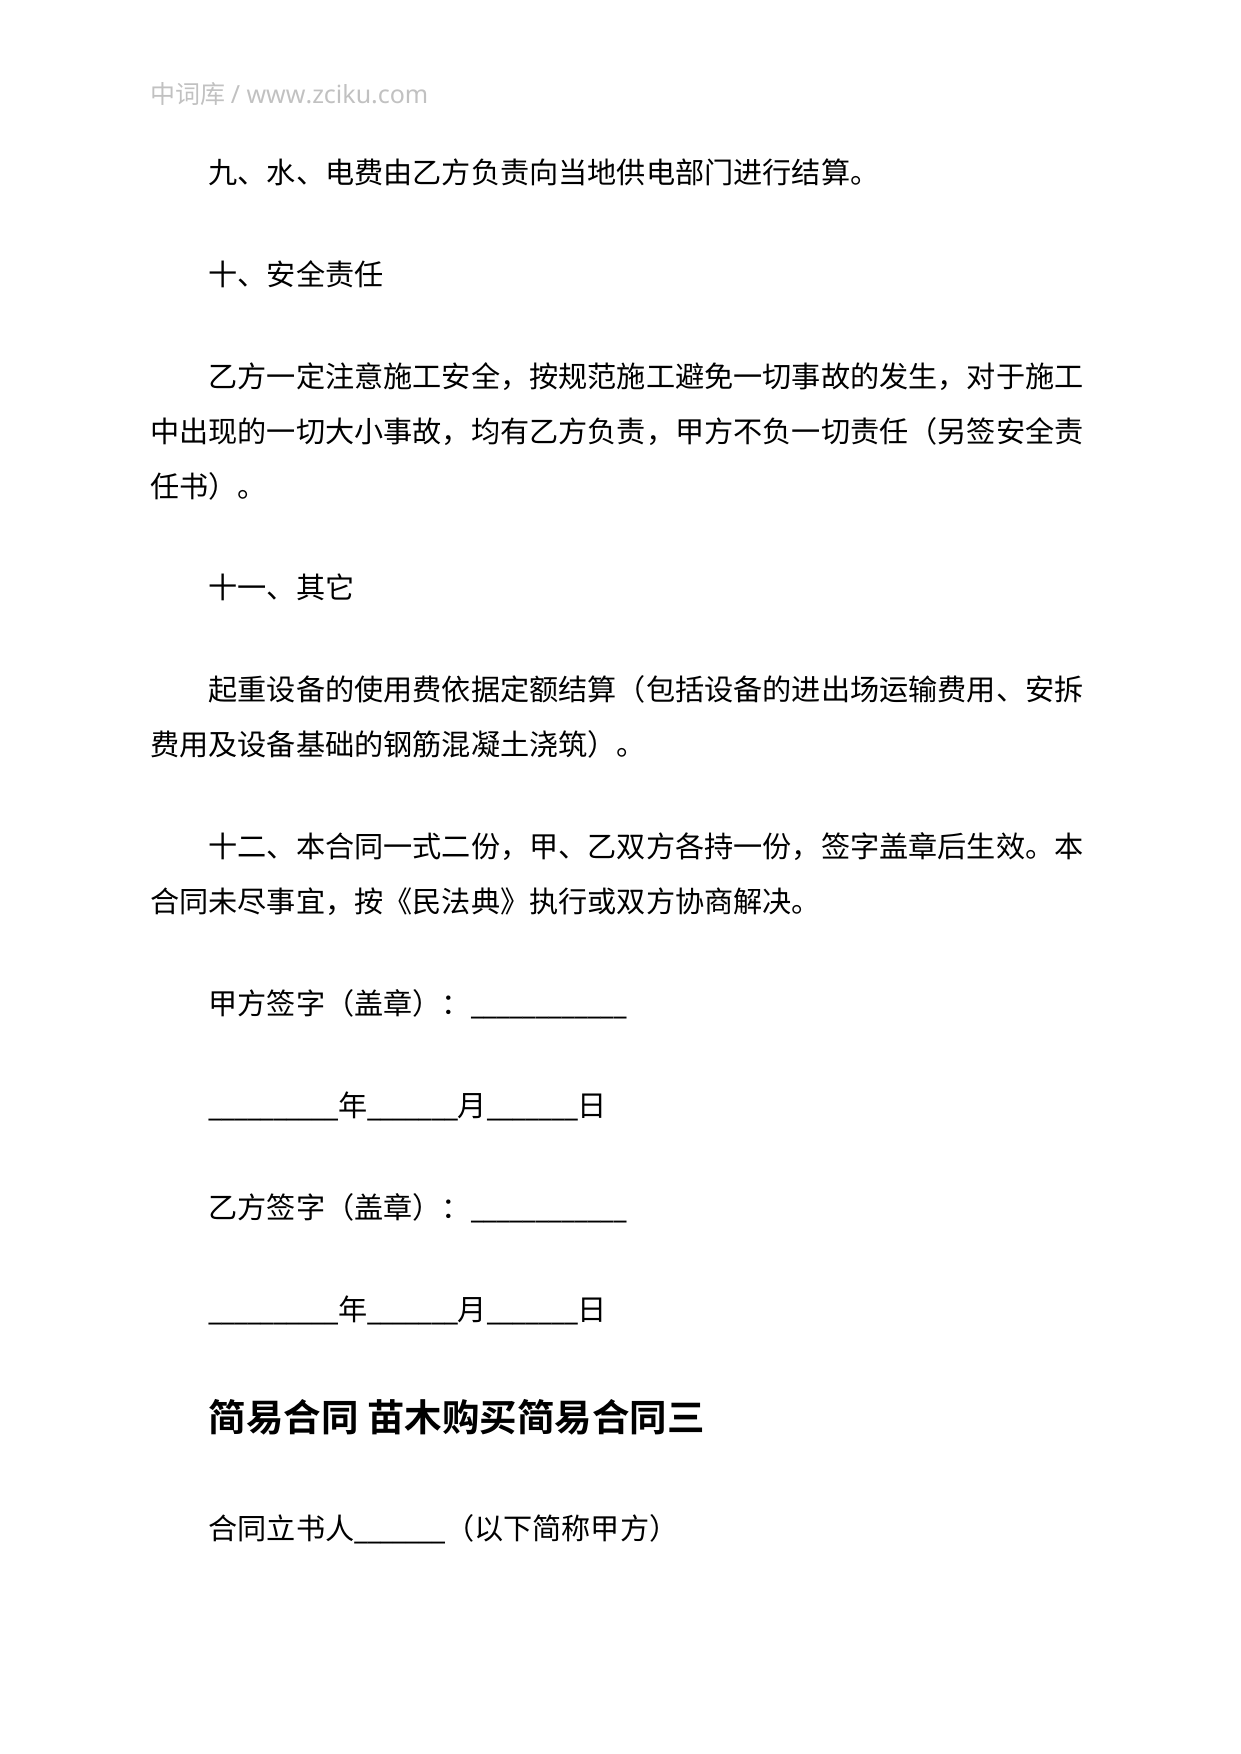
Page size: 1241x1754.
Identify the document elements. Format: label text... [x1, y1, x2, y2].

text 十、安全责任 [150, 252, 1090, 294]
text __________年_______月_______日 [150, 1286, 1090, 1328]
text __________年_______月_______日 [150, 1082, 1090, 1124]
text 十一、其它 [150, 565, 1090, 607]
text 简易合同 苗木购买简易合同三 [150, 1388, 1090, 1442]
text 十二、本合同一式二份，甲、乙双方各持一份，签字盖章后生效。本合同未尽事宜，按《民法典》执行或双方协商解决。 [150, 823, 1090, 921]
text 甲方签字（盖章）：____________ [150, 980, 1090, 1023]
text 起重设备的使用费依据定额结算（包括设备的进出场运输费用、安拆费用及设备基础的钢筋混凝土浇筑）。 [150, 667, 1090, 764]
text 合同立书人_______（以下简称甲方） [150, 1506, 1090, 1548]
text 乙方签字（盖章）：____________ [150, 1184, 1090, 1227]
text 九、水、电费由乙方负责向当地供电部门进行结算。 [150, 150, 1090, 192]
text 乙方一定注意施工安全，按规范施工避免一切事故的发生，对于施工中出现的一切大小事故，均有乙方负责，甲方不负一切责任（另签安全责任书）。 [150, 353, 1090, 506]
